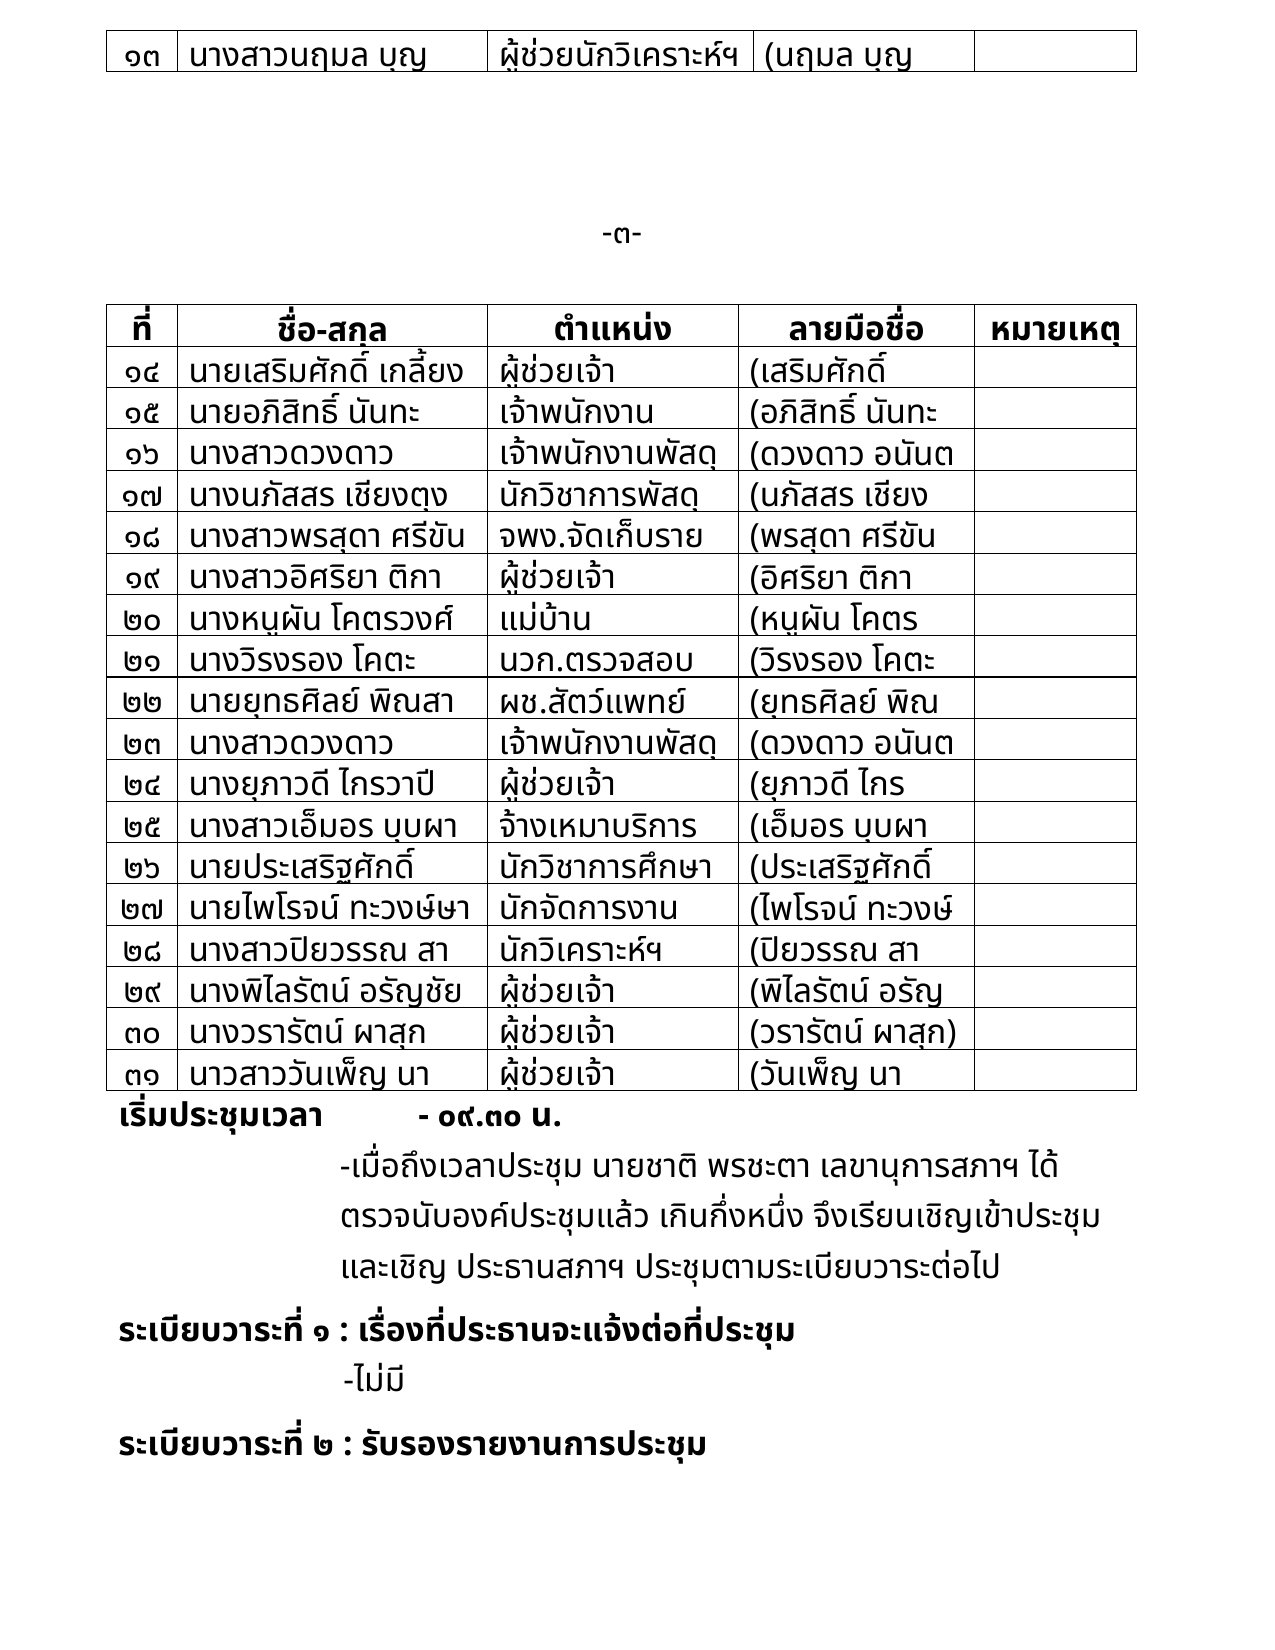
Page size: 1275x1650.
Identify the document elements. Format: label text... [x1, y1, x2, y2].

table_cell [975, 347, 1136, 387]
table_cell (ประเสริฐศักดิ์ พงษ์ขจร) [739, 843, 974, 883]
table_cell นายเสริมศักดิ์ เกลี้ยงรส [178, 347, 487, 387]
table_cell นักจัดการงานทั่วไป [488, 884, 738, 924]
table_cell นักวิเคราะห์ฯ [488, 926, 738, 966]
table_cell ๒๒ [107, 678, 177, 718]
table_cell ๒๐ [107, 595, 177, 635]
table_cell [975, 884, 1136, 924]
table_cell ผู้ช่วยเจ้าพนักงานจัดเก็บฯ [488, 347, 738, 387]
table_cell นางวรารัตน์ ผาสุก [178, 1008, 487, 1049]
table_cell (อิศริยา ติกาพันธ์) [739, 554, 974, 594]
table_cell (พรสุดา ศรีขันซ้าย) [739, 512, 974, 552]
table_cell ๒๖ [107, 843, 177, 883]
table_header หมายเหตุ [975, 305, 1136, 346]
table_header ลายมือชื่อ [739, 305, 974, 346]
table_cell นางนภัสสร เชียงตุง [178, 471, 487, 511]
table_cell ๑๕ [107, 388, 177, 428]
table_cell (เสริมศักดิ์ เกลี้ยงรส) [739, 347, 974, 387]
table_cell นาวสาววันเพ็ญ นาสงวน [178, 1050, 487, 1090]
table_header ตำแหน่ง [488, 305, 738, 346]
table_cell (ไพโรจน์ ทะวงษ์ษา) [739, 884, 974, 924]
table_cell (ดวงดาว อนันตภักดิ์) [739, 719, 974, 759]
table_cell ๒๕ [107, 802, 177, 842]
table_cell นางสาวอิศริยา ติกาพันธ์ [178, 554, 487, 594]
table_cell เจ้าพนักงานธุรการ [488, 388, 738, 428]
table_cell ผู้ช่วยเจ้าพนักงานธุรการ [488, 1008, 738, 1049]
table_header ชื่อ-สกุล [178, 305, 487, 346]
table_cell (นภัสสร เชียงตุง) [739, 471, 974, 511]
table_cell (ปิยวรรณ สารบูญเรือง) [739, 926, 974, 966]
table_cell นายอภิสิทธิ์ นันทะสมบติ [178, 388, 487, 428]
table_cell ผู้ช่วยนักวิเคราะห์ฯ [488, 31, 753, 71]
table_cell [975, 429, 1136, 470]
table_cell ๒๗ [107, 884, 177, 924]
table_cell ๒๘ [107, 926, 177, 966]
table_cell [975, 554, 1136, 594]
table_cell (วิรงรอง โคตะนนท์) [739, 636, 974, 676]
table_cell ๒๑ [107, 636, 177, 676]
table_cell (ดวงดาว อนันตภักดิ์) [739, 429, 974, 470]
table_cell นางสาวนฤมล บุญทิพย์ [178, 31, 487, 71]
table_cell (วันเพ็ญ นาสงวน) [739, 1050, 974, 1090]
table_cell จ้างเหมาบริการ [488, 802, 738, 842]
table_cell นายประเสริฐศักดิ์ พงษ์ขจร [178, 843, 487, 883]
table_cell [975, 1008, 1136, 1049]
table_cell ผู้ช่วยเจ้าพนักงานธุรการ [488, 1050, 738, 1090]
table_cell ๒๓ [107, 719, 177, 759]
table_cell เจ้าพนักงานพัสดุ [488, 429, 738, 470]
table_cell (ยุภาวดี ไกรวาปี) [739, 760, 974, 801]
table_cell นางสาวดวงดาว อนันตภักดิ์ [178, 429, 487, 470]
text เริ่มประชุมเวลา - ๐๙.๓๐ น. [118, 1091, 1125, 1142]
table_cell นางพิไลรัตน์ อรัญชัย [178, 967, 487, 1007]
table_cell นางสาวพรสุดา ศรีขันซ้าย [178, 512, 487, 552]
table_cell [975, 595, 1136, 635]
table_cell นางสาวเอ็มอร บุบผารักษ์ [178, 802, 487, 842]
table_cell ๒๙ [107, 967, 177, 1007]
table_cell นายยุทธศิลย์ พิณสา [178, 678, 487, 718]
table_cell นักวิชาการพัสดุ [488, 471, 738, 511]
table_cell [975, 926, 1136, 966]
table_cell [975, 719, 1136, 759]
table_cell นางยุภาวดี ไกรวาปี [178, 760, 487, 801]
table_cell [975, 636, 1136, 676]
table_cell ๑๙ [107, 554, 177, 594]
table_cell [975, 388, 1136, 428]
text -๓- [118, 208, 1125, 259]
table_cell ๑๖ [107, 429, 177, 470]
table_cell ๓๐ [107, 1008, 177, 1049]
table_cell [975, 760, 1136, 801]
table_cell นางวิรงรอง โคตะนนท์ [178, 636, 487, 676]
text ระเบียบวาระที่ ๑ : เรื่องที่ประธานจะแจ้งต่อที่ประชุม [118, 1306, 1125, 1356]
table_cell จพง.จัดเก็บรายได้ [488, 512, 738, 552]
table_cell [975, 471, 1136, 511]
table_cell [975, 512, 1136, 552]
table_cell (อภิสิทธิ์ นันทะสมบติ) [739, 388, 974, 428]
text -ไม่มี [118, 1356, 1125, 1407]
table_cell (หนูผัน โคตรวงค์) [739, 595, 974, 635]
table_cell แม่บ้าน [488, 595, 738, 635]
table_cell ผู้ช่วยเจ้าพนักงานพัสดุ [488, 554, 738, 594]
table_cell ๑๔ [107, 347, 177, 387]
table_cell นวก.ตรวจสอบภายใน [488, 636, 738, 676]
table_cell (ยุทธศิลย์ พิณสา) [739, 678, 974, 718]
table_cell (นฤมล บุญทิพย์) [754, 31, 974, 71]
table_cell [975, 1050, 1136, 1090]
table_cell [975, 802, 1136, 842]
table_cell นางสาวดวงดาว อนันตภักดิ์ [178, 719, 487, 759]
table_cell ผู้ช่วยเจ้าพนักงานธุรการ [488, 760, 738, 801]
text -เมื่อถึงเวลาประชุม นายชาติ พรชะตา เลขานุการสภาฯ ได้ตรวจนับองค์ประชุมแล้ว เกินกึ่งหนึ่ง จึงเรียนเชิญเข้าประชุม และเชิญ ประธานสภาฯ ประชุมตามระเบียบวาระต่อไป [339, 1142, 1125, 1293]
table_cell (เอ็มอร บุบผารักษ์) [739, 802, 974, 842]
table_cell นางสาวปิยวรรณ สารบูญเรือง [178, 926, 487, 966]
table_header ที่ [107, 305, 177, 346]
table_cell (พิไลรัตน์ อรัญชัย) [739, 967, 974, 1007]
text ระเบียบวาระที่ ๒ : รับรองรายงานการประชุม [118, 1419, 1125, 1470]
table_cell [975, 967, 1136, 1007]
table_cell [975, 31, 1136, 71]
table_cell (วรารัตน์ ผาสุก) [739, 1008, 974, 1049]
table_cell เจ้าพนักงานพัสดุ [488, 719, 738, 759]
table_cell นักวิชาการศึกษา [488, 843, 738, 883]
table_cell ๑๓ [107, 31, 177, 71]
table_cell [975, 843, 1136, 883]
table_cell ผู้ช่วยเจ้าพนักงานธุรการ [488, 967, 738, 1007]
table_cell ๓๑ [107, 1050, 177, 1090]
table_cell [975, 678, 1136, 718]
table_cell นายไพโรจน์ ทะวงษ์ษา [178, 884, 487, 924]
table_cell ๑๗ [107, 471, 177, 511]
table_cell ๒๔ [107, 760, 177, 801]
table_cell ๑๘ [107, 512, 177, 552]
table_cell นางหนูผัน โคตรวงศ์ [178, 595, 487, 635]
table_cell ผช.สัตว์แพทย์ [488, 678, 738, 718]
